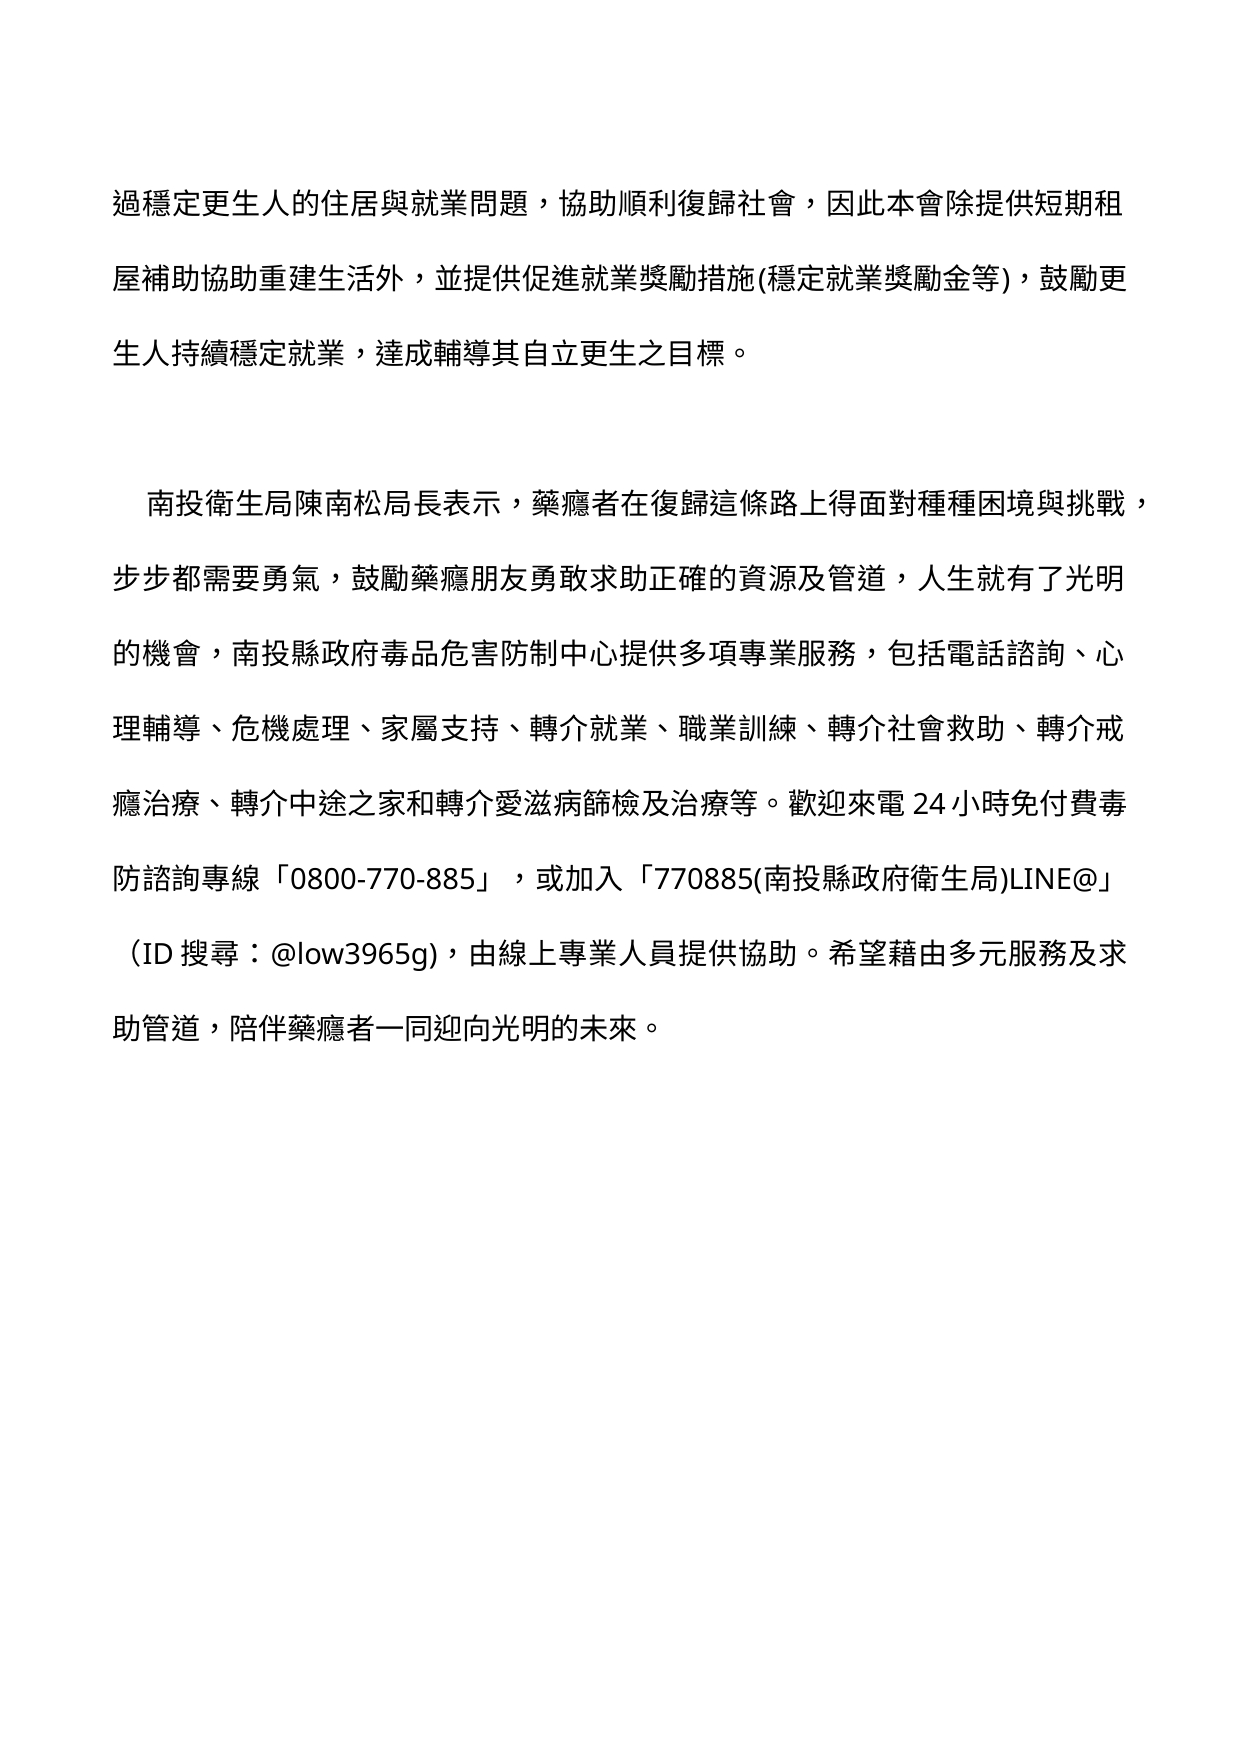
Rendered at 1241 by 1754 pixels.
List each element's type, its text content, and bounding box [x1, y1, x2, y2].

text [112, 164, 1128, 389]
text 南投衛生局陳南松局長表示，藥癮者在復歸這條路上得面對種種困境與挑戰，步步都需要勇氣，鼓勵藥癮朋友勇敢求助正確的資源及管道，人生就有了光明的機會，南投縣政府毒品危害防制中心提供多項專業服務，包括電話諮詢、心理輔導、危機處理、家屬支持、轉介就業、職業訓練、轉介社會救助、轉介戒癮治療、轉介中途之家和轉介愛滋病篩檢及治療等。歡迎來電24小時免付費毒防諮詢專線「0800-770-885」，或加入「770885(南投縣政府衛生局)LINE@」（ID搜尋：@low3965g)，由線上專業人員提供協助。希望藉由多元服務及求助管道，陪伴藥癮者一同迎向光明的未來。 [112, 464, 1128, 1064]
